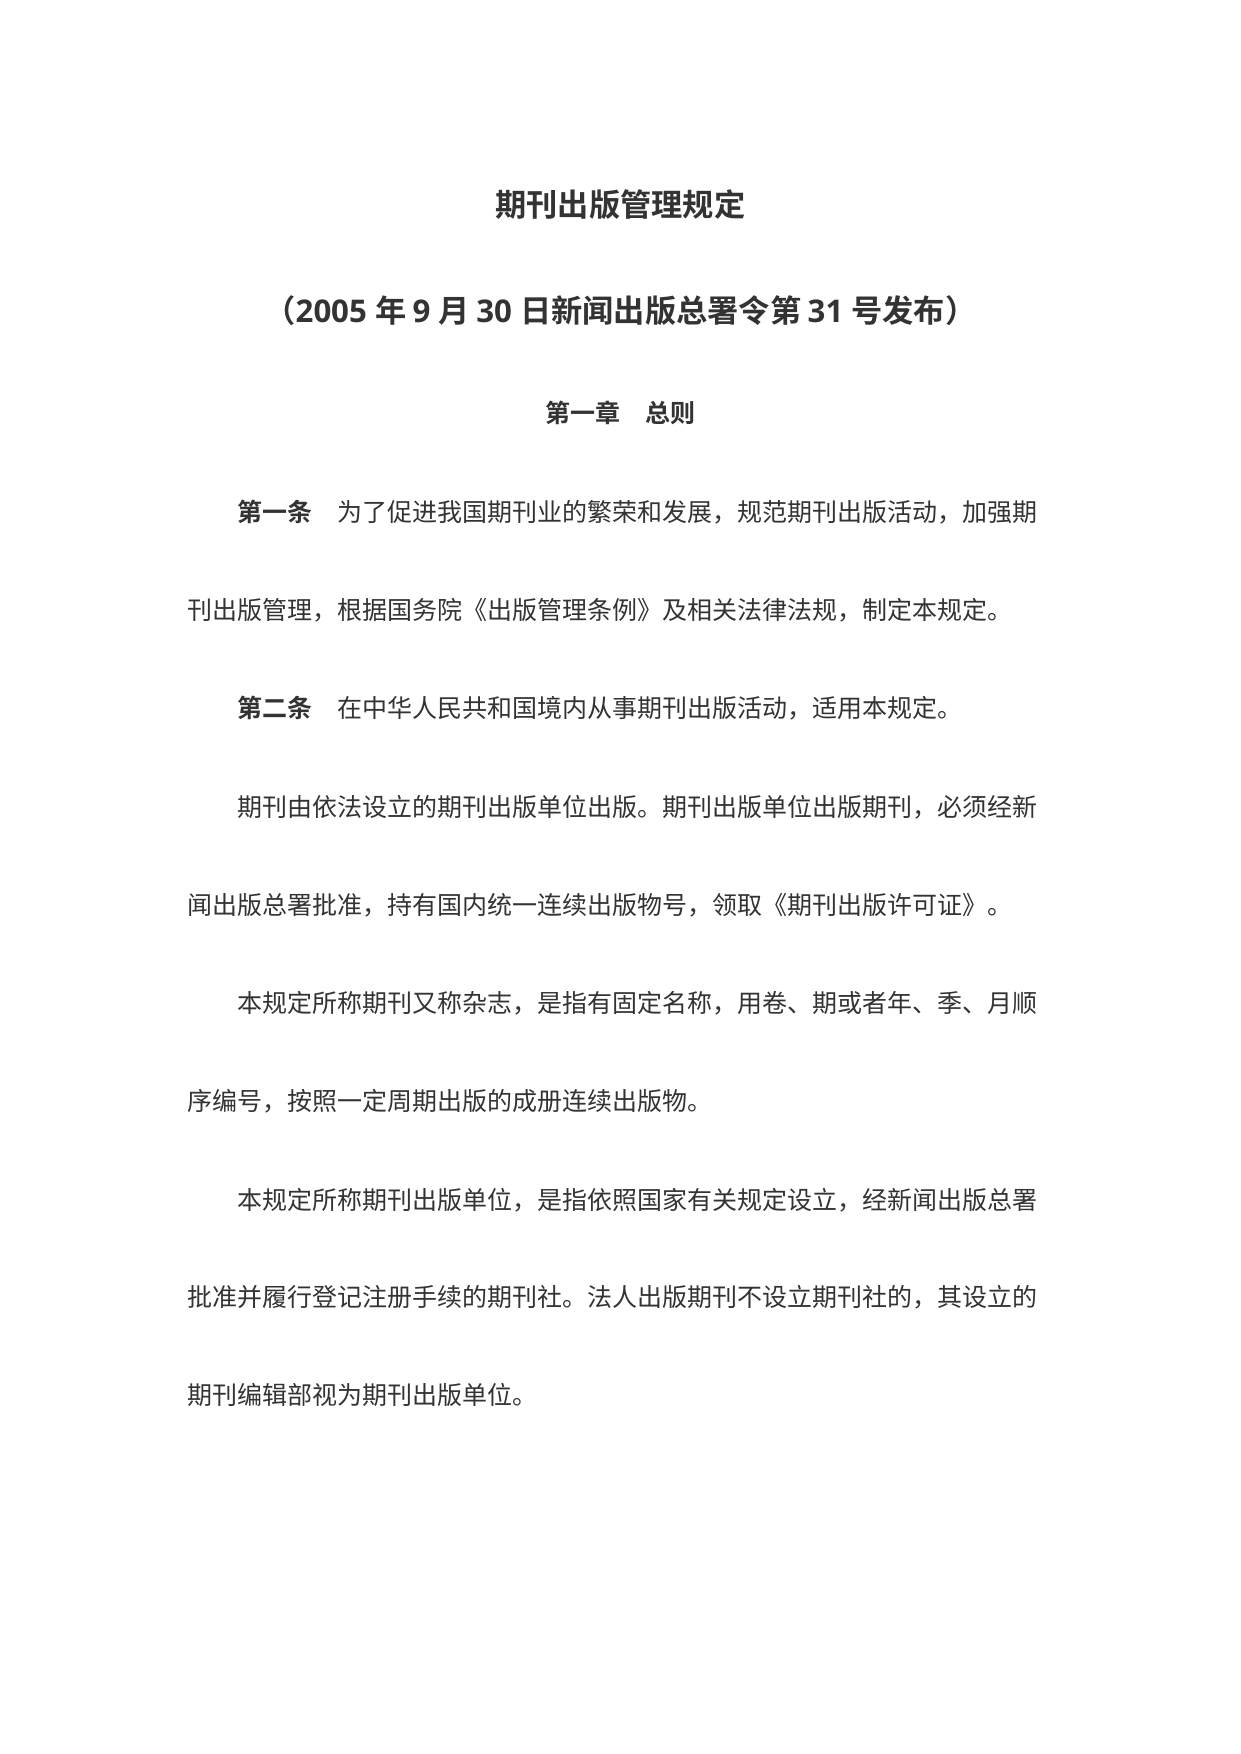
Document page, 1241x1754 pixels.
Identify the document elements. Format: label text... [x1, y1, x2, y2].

text 本规定所称期刊出版单位，是指依照国家有关规定设立，经新闻出版总署批准并履行登记注册手续的期刊社。法人出版期刊不设立期刊社的，其设立的期刊编辑部视为期刊出版单位。 [187, 1166, 1053, 1426]
text （2005 年9 月30 日新闻出版总署令第31 号发布） [187, 276, 1053, 341]
text 第一条 为了促进我国期刊业的繁荣和发展，规范期刊出版活动，加强期刊出版管理，根据国务院《出版管理条例》及相关法律法规，制定本规定。 [187, 478, 1053, 641]
text 第二条 在中华人民共和国境内从事期刊出版活动，适用本规定。 [187, 674, 1053, 739]
text 第一章 总则 [187, 379, 1053, 444]
text 本规定所称期刊又称杂志，是指有固定名称，用卷、期或者年、季、月顺序编号，按照一定周期出版的成册连续出版物。 [187, 969, 1053, 1132]
text 期刊由依法设立的期刊出版单位出版。期刊出版单位出版期刊，必须经新闻出版总署批准，持有国内统一连续出版物号，领取《期刊出版许可证》。 [187, 773, 1053, 936]
text 期刊出版管理规定 [187, 170, 1053, 235]
